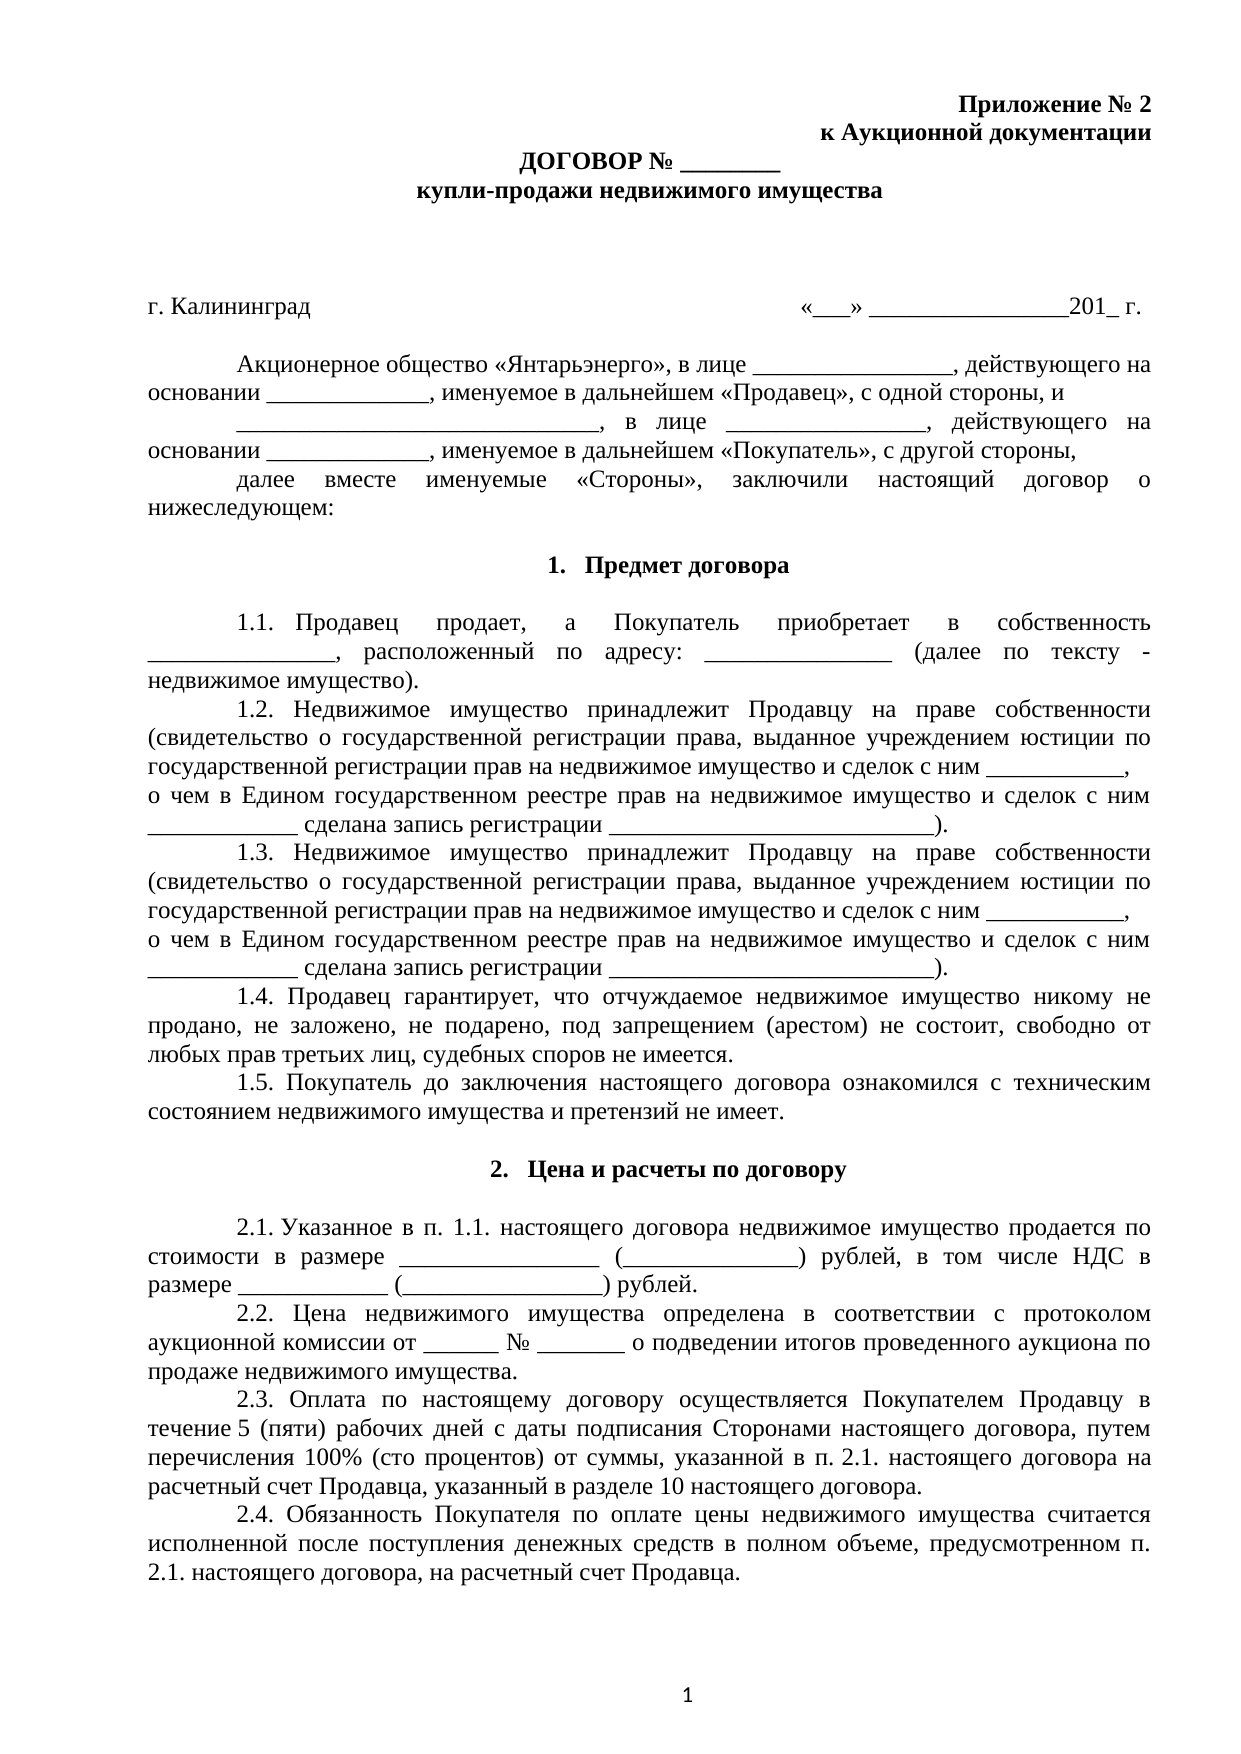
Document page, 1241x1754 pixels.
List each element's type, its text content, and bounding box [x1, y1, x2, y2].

text Приложение № 2 [148, 89, 1152, 117]
text 1.4. Продавец гарантирует, что отчуждаемое недвижимое имущество никому не продано, не заложено, не подарено, под запрещением (арестом) не состоит, свободно от любых прав третьих лиц, судебных споров не имеется. [148, 981, 1152, 1067]
list Предмет договора [185, 550, 1152, 579]
text купли-продажи недвижимого имущества [148, 175, 1152, 204]
text 1.2. Недвижимое имущество принадлежит Продавцу на праве собственности (свидетельство о государственной регистрации права, выданное учреждением юстиции по государственной регистрации прав на недвижимое имущество и сделок с ним ___________, [148, 694, 1152, 780]
text далее вместе именуемые «Стороны», заключили настоящий договор о нижеследующем: [148, 464, 1152, 521]
text 2.1. Указанное в п. 1.1. настоящего договора недвижимое имущество продается по стоимости в размере ________________ (______________) рублей, в том числе НДС в размере ____________ (________________) рублей. [148, 1212, 1152, 1298]
text к Аукционной документации [148, 117, 1152, 146]
text 1.3. Недвижимое имущество принадлежит Продавцу на праве собственности (свидетельство о государственной регистрации права, выданное учреждением юстиции по государственной регистрации прав на недвижимое имущество и сделок с ним ___________, [148, 837, 1152, 924]
list Цена и расчеты по договору [185, 1154, 1152, 1183]
text ДОГОВОР № ________ [148, 146, 1152, 175]
text 2.4. Обязанность Покупателя по оплате цены недвижимого имущества считается исполненной после поступления денежных средств в полном объеме, предусмотренном п. 2.1. настоящего договора, на расчетный счет Продавца. [148, 1499, 1152, 1586]
text _____________________________, в лице ________________, действующего на основании _____________, именуемое в дальнейшем «Покупатель», с другой стороны, [148, 406, 1152, 464]
text 1.5. Покупатель до заключения настоящего договора ознакомился с техническим состоянием недвижимого имущества и претензий не имеет. [148, 1067, 1152, 1125]
text о чем в Едином государственном реестре прав на недвижимое имущество и сделок с ним ____________ сделана запись регистрации __________________________). [148, 780, 1152, 837]
text о чем в Едином государственном реестре прав на недвижимое имущество и сделок с ним ____________ сделана запись регистрации __________________________). [148, 924, 1152, 981]
text 2.2. Цена недвижимого имущества определена в соответствии с протоколом аукционной комиссии от ______ № _______ о подведении итогов проведенного аукциона по продаже недвижимого имущества. [148, 1298, 1152, 1384]
text г. Калининград «___» ________________201_ г. [148, 291, 1152, 319]
list Продавец продает, а Покупатель приобретает в собственность _______________, расположенный по адресу: _______________ (далее по тексту - недвижимое имущество). [148, 607, 1152, 694]
text Акционерное общество «Янтарьэнерго», в лице ________________, действующего на основании _____________, именуемое в дальнейшем «Продавец», с одной стороны, и [148, 349, 1152, 406]
text 2.3. Оплата по настоящему договору осуществляется Покупателем Продавцу в течение 5 (пяти) рабочих дней с даты подписания Сторонами настоящего договора, путем перечисления 100% (сто процентов) от суммы, указанной в п. 2.1. настоящего договора на расчетный счет Продавца, указанный в разделе 10 настоящего договора. [148, 1384, 1152, 1499]
